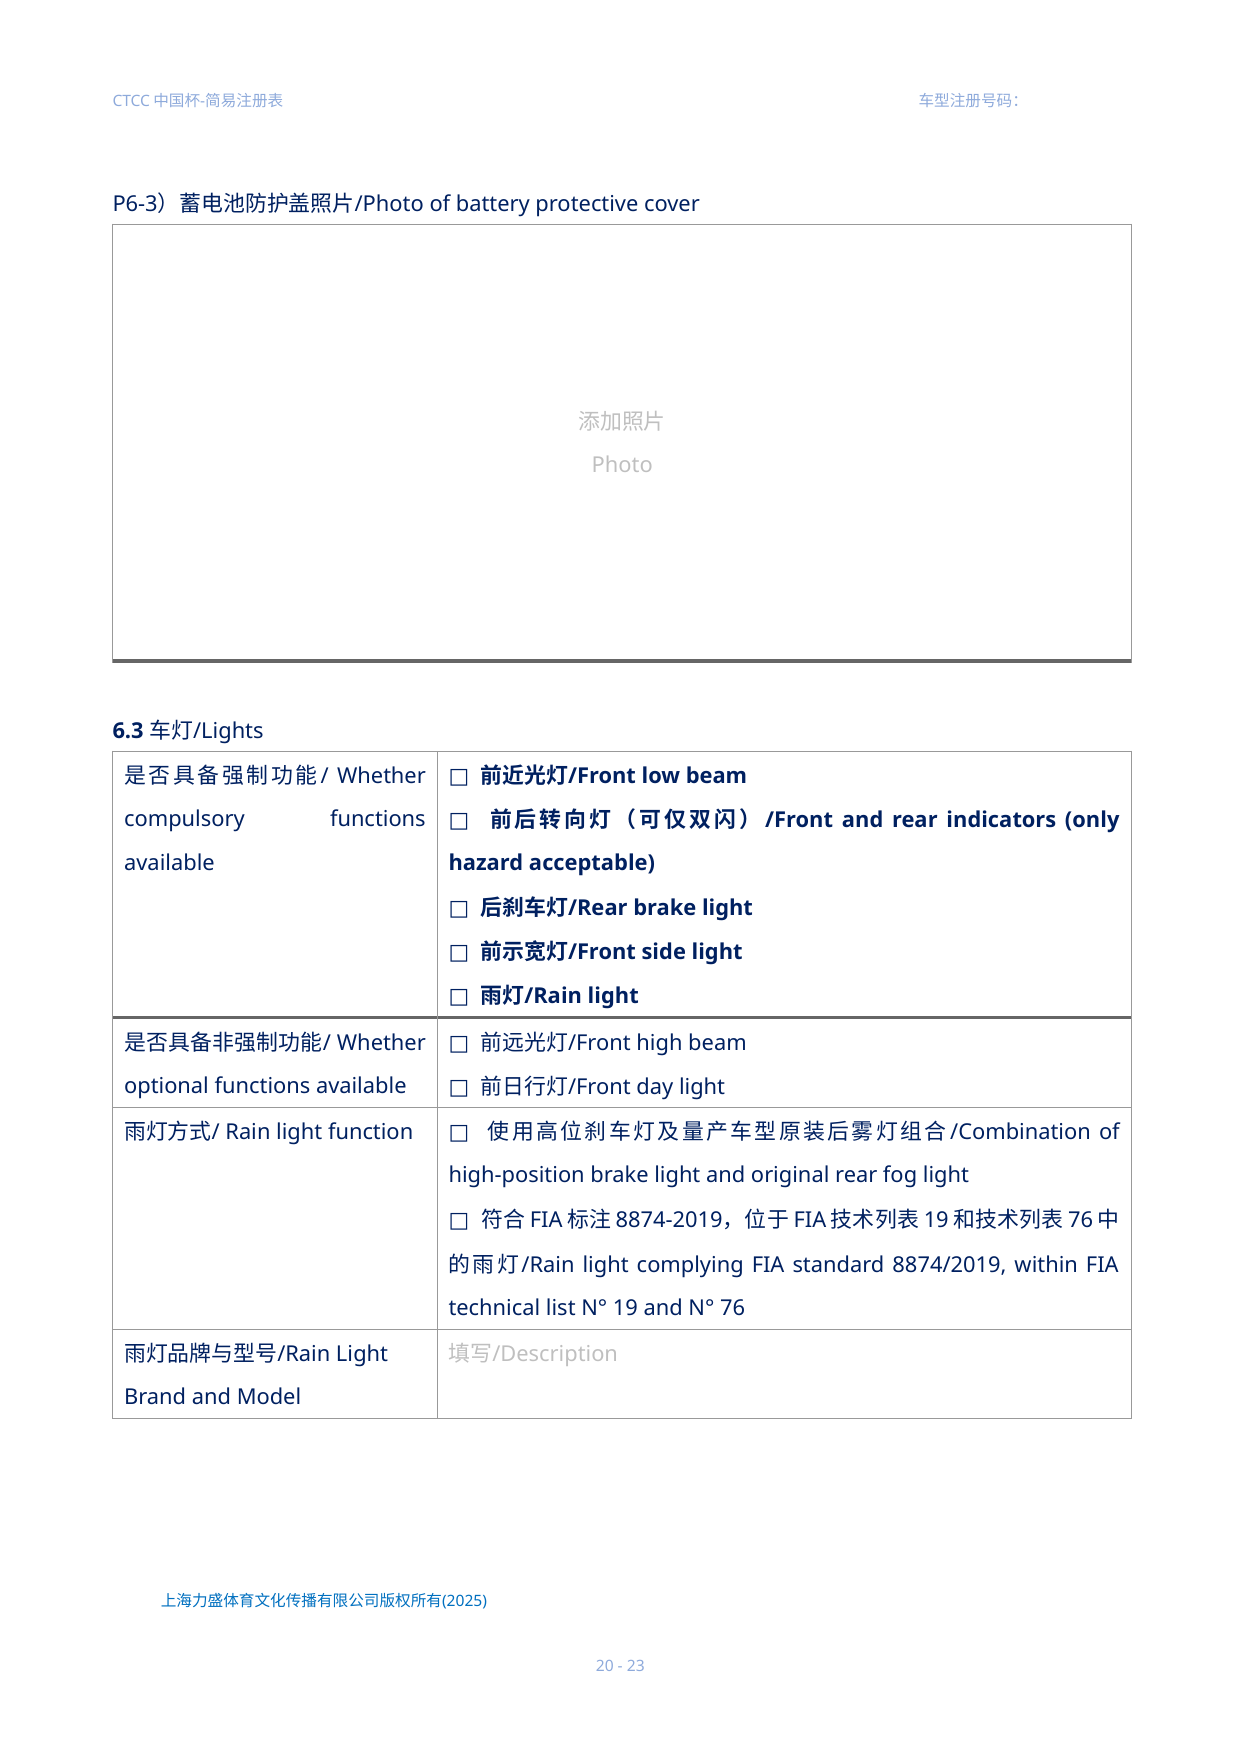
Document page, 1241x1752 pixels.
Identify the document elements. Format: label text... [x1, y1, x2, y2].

table_cell □ 使用高位刹车灯及量产车型原装后雾灯组合/Combination of high-position brake light and original rear fog light □ 符合FIA标注8874-2019，位于FIA技术列表19和技术列表76中的雨灯/Rain light complying FIA standard 8874/2019, within FIA technical list N° 19 and N° 76 [438, 1108, 1131, 1328]
text P6-3）蓄电池防护盖照片/Photo of battery protective cover [112, 179, 1128, 223]
table_cell □ 前远光灯/Front high beam □ 前日行灯/Front day light [438, 1019, 1131, 1107]
table_cell 填写/Description [438, 1330, 1131, 1418]
table_cell 是否具备非强制功能/ Whether optional functions available [113, 1019, 437, 1107]
table_header 添加照片 Photo [113, 225, 1131, 659]
table_cell 雨灯方式/ Rain light function [113, 1108, 437, 1328]
table_header 是否具备强制功能/ Whether compulsory functions available [113, 752, 437, 1016]
table_cell 雨灯品牌与型号/Rain Light Brand and Model [113, 1330, 437, 1418]
text 6.3 车灯/Lights [112, 706, 1128, 751]
table_header □ 前近光灯/Front low beam □ 前后转向灯（可仅双闪）/Front and rear indicators (only hazard acceptable) □ 后刹车灯/Rear brake light □ 前示宽灯/Front side light □ 雨灯/Rain light [438, 752, 1131, 1016]
